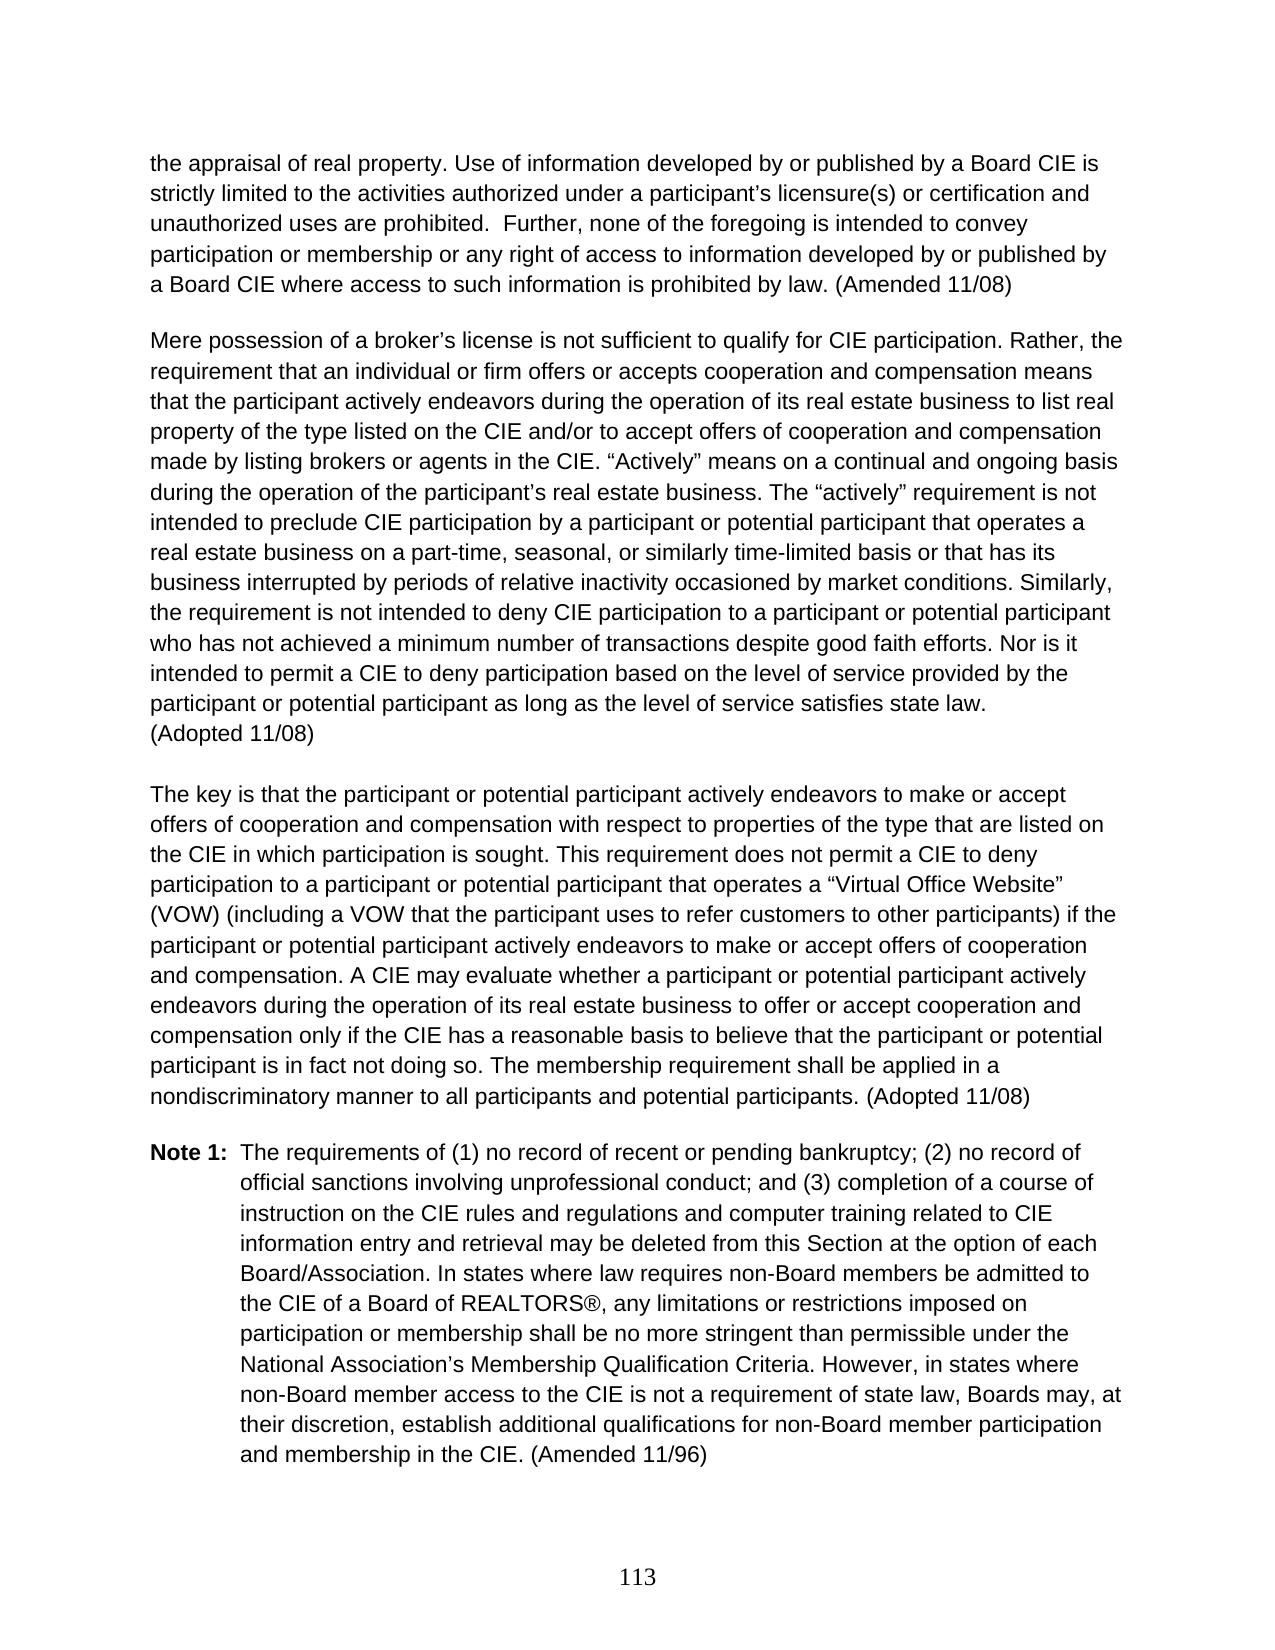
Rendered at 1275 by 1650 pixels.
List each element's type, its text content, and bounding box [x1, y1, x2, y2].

text Mere possession of a broker’s license is not sufficient to qualify for CIE participation. Rather, the requirement that an individual or firm offers or accepts cooperation and compensation means that the participant actively endeavors during the operation of its real estate business to list real property of the type listed on the CIE and/or to accept offers of cooperation and compensation made by listing brokers or agents in the CIE. “Actively” means on a continual and ongoing basis during the operation of the participant’s real estate business. The “actively” requirement is not intended to preclude CIE participation by a participant or potential participant that operates a real estate business on a part-time, seasonal, or similarly time-limited basis or that has its business interrupted by periods of relative inactivity occasioned by market conditions. Similarly, the requirement is not intended to deny CIE participation to a participant or potential participant who has not achieved a minimum number of transactions despite good faith efforts. Nor is it intended to permit a CIE to deny participation based on the level of service provided by the participant or potential participant as long as the level of service satisfies state law. (Adopted 11/08) [150, 327, 1125, 746]
text the appraisal of real property. Use of information developed by or published by a Board CIE is [150, 150, 1125, 176]
text The key is that the participant or potential participant actively endeavors to make or accept offers of cooperation and compensation with respect to properties of the type that are listed on the CIE in which participation is sought. This requirement does not permit a CIE to deny participation to a participant or potential participant that operates a “Virtual Office Website” (VOW) (including a VOW that the participant uses to refer customers to other participants) if the participant or potential participant actively endeavors to make or accept offers of cooperation and compensation. A CIE may evaluate whether a participant or potential participant actively endeavors during the operation of its real estate business to offer or accept cooperation and compensation only if the CIE has a reasonable basis to believe that the participant or potential participant is in fact not doing so. The membership requirement shall be applied in a nondiscriminatory manner to all participants and potential participants. (Adopted 11/08) [150, 781, 1125, 1109]
text Note 1: The requirements of (1) no record of recent or pending bankruptcy; (2) no record of official sanctions involving unprofessional conduct; and (3) completion of a course of instruction on the CIE rules and regulations and computer training related to CIE information entry and retrieval may be deleted from this Section at the option of each Board/Association. In states where law requires non-Board members be admitted to the CIE of a Board of REALTORS®, any limitations or restrictions imposed on participation or membership shall be no more stringent than permissible under the National Association’s Membership Qualification Criteria. However, in states where non-Board member access to the CIE is not a requirement of state law, Boards may, at their discretion, establish additional qualifications for non-Board member participation and membership in the CIE. (Amended 11/96) [150, 1139, 1125, 1468]
text strictly limited to the activities authorized under a participant’s licensure(s) or certification and unauthorized uses are prohibited. Further, none of the foregoing is intended to convey participation or membership or any right of access to information developed by or published by a Board CIE where access to such information is prohibited by law. (Amended 11/08) [150, 180, 1125, 297]
